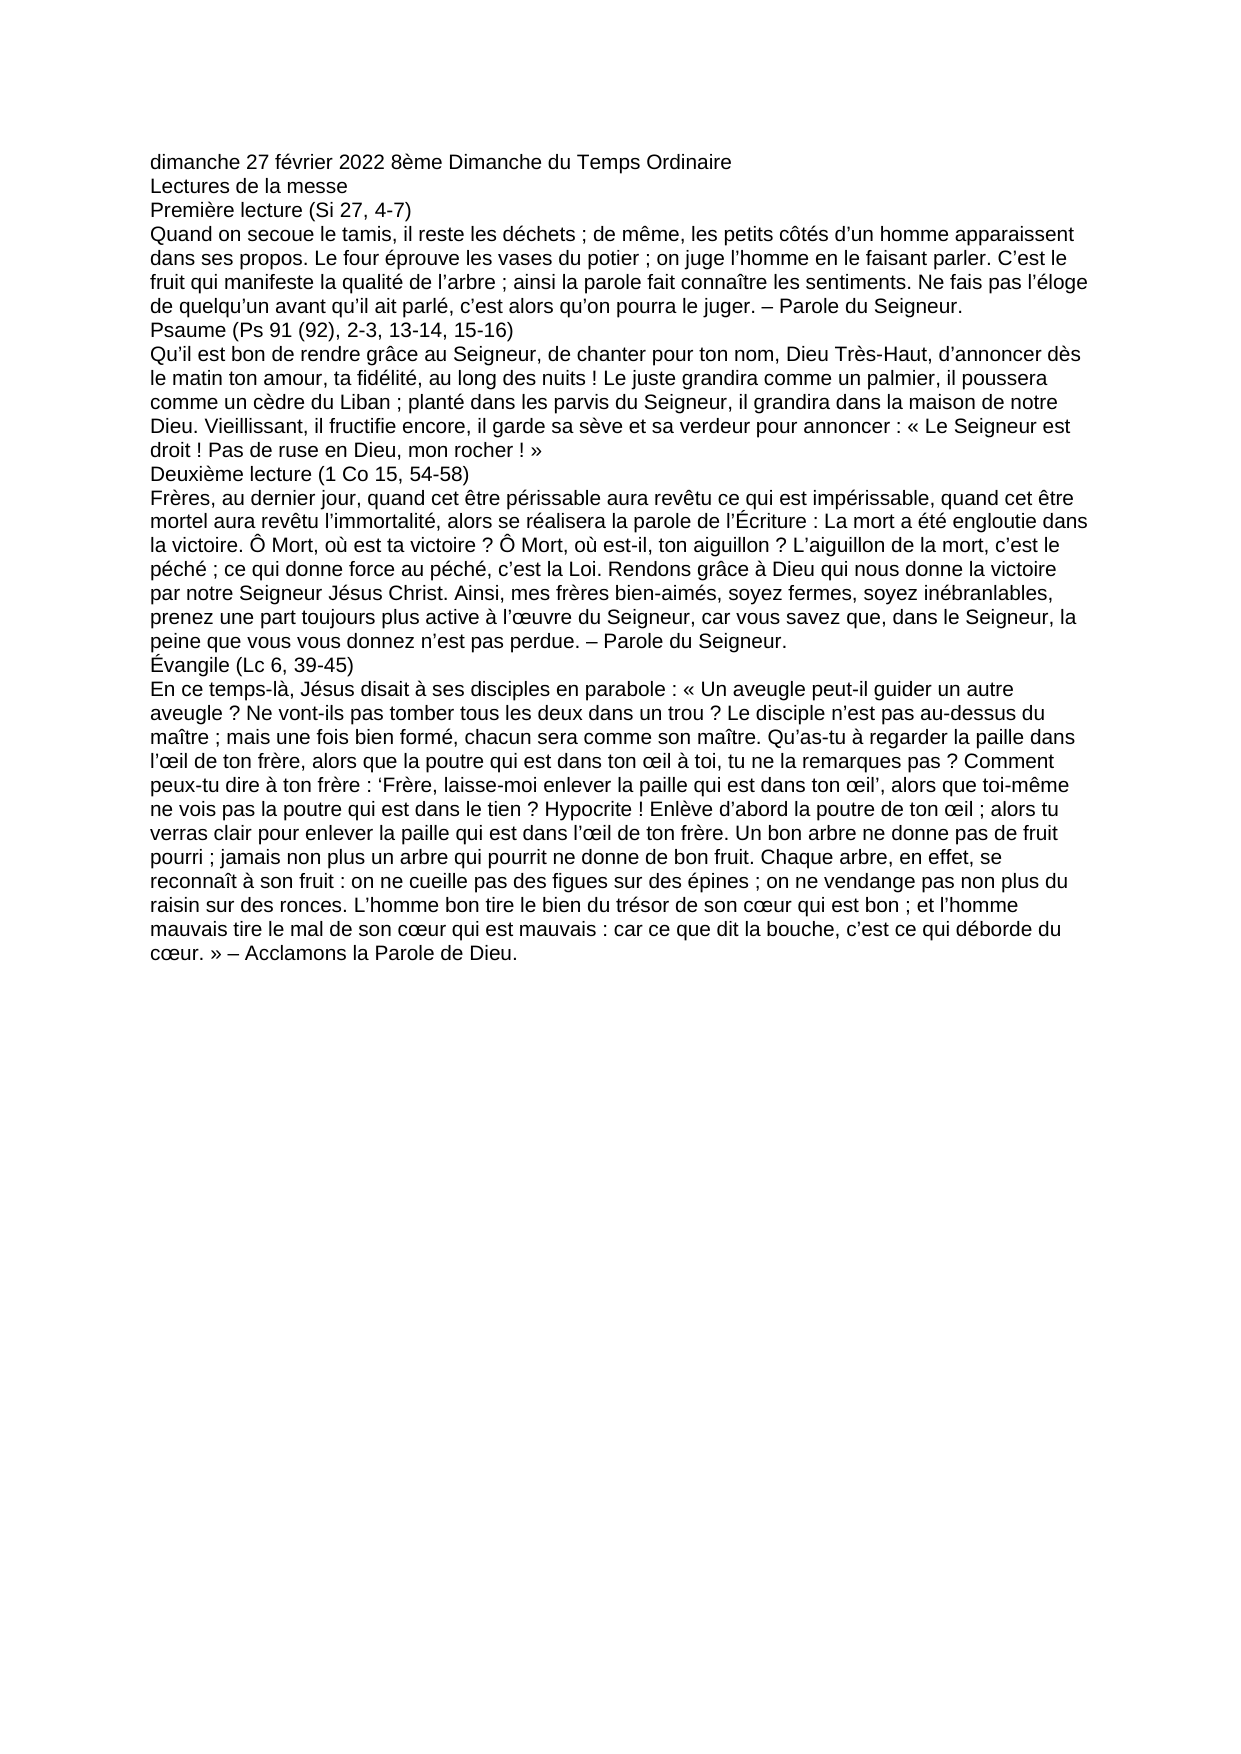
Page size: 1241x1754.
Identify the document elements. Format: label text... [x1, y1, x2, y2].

text Qu’il est bon de rendre grâce au Seigneur, de chanter pour ton nom, Dieu Très-Haut, d’annoncer dès le matin ton amour, ta fidélité, au long des nuits ! Le juste grandira comme un palmier, il poussera comme un cèdre du Liban ; planté dans les parvis du Seigneur, il grandira dans la maison de notre Dieu. Vieillissant, il fructifie encore, il garde sa sève et sa verdeur pour annoncer : « Le Seigneur est droit ! Pas de ruse en Dieu, mon rocher ! » [150, 342, 1090, 461]
text En ce temps-là, Jésus disait à ses disciples en parabole : « Un aveugle peut-il guider un autre aveugle ? Ne vont-ils pas tomber tous les deux dans un trou ? Le disciple n’est pas au-dessus du maître ; mais une fois bien formé, chacun sera comme son maître. Qu’as-tu à regarder la paille dans l’œil de ton frère, alors que la poutre qui est dans ton œil à toi, tu ne la remarques pas ? Comment peux-tu dire à ton frère : ‘Frère, laisse-moi enlever la paille qui est dans ton œil’, alors que toi-même ne vois pas la poutre qui est dans le tien ? Hypocrite ! Enlève d’abord la poutre de ton œil ; alors tu verras clair pour enlever la paille qui est dans l’œil de ton frère. Un bon arbre ne donne pas de fruit pourri ; jamais non plus un arbre qui pourrit ne donne de bon fruit. Chaque arbre, en effet, se reconnaît à son fruit : on ne cueille pas des figues sur des épines ; on ne vendange pas non plus du raisin sur des ronces. L’homme bon tire le bien du trésor de son cœur qui est bon ; et l’homme mauvais tire le mal de son cœur qui est mauvais : car ce que dit la bouche, c’est ce qui déborde du cœur. » – Acclamons la Parole de Dieu. [150, 677, 1090, 964]
text Frères, au dernier jour, quand cet être périssable aura revêtu ce qui est impérissable, quand cet être mortel aura revêtu l’immortalité, alors se réalisera la parole de l’Écriture : La mort a été engloutie dans la victoire. Ô Mort, où est ta victoire ? Ô Mort, où est-il, ton aiguillon ? L’aiguillon de la mort, c’est le péché ; ce qui donne force au péché, c’est la Loi. Rendons grâce à Dieu qui nous donne la victoire par notre Seigneur Jésus Christ. Ainsi, mes frères bien-aimés, soyez fermes, soyez inébranlables, prenez une part toujours plus active à l’œuvre du Seigneur, car vous savez que, dans le Seigneur, la peine que vous vous donnez n’est pas perdue. – Parole du Seigneur. [150, 485, 1090, 653]
text Quand on secoue le tamis, il reste les déchets ; de même, les petits côtés d’un homme apparaissent dans ses propos. Le four éprouve les vases du potier ; on juge l’homme en le faisant parler. C’est le fruit qui manifeste la qualité de l’arbre ; ainsi la parole fait connaître les sentiments. Ne fais pas l’éloge de quelqu’un avant qu’il ait parlé, c’est alors qu’on pourra le juger. – Parole du Seigneur. [150, 222, 1090, 318]
